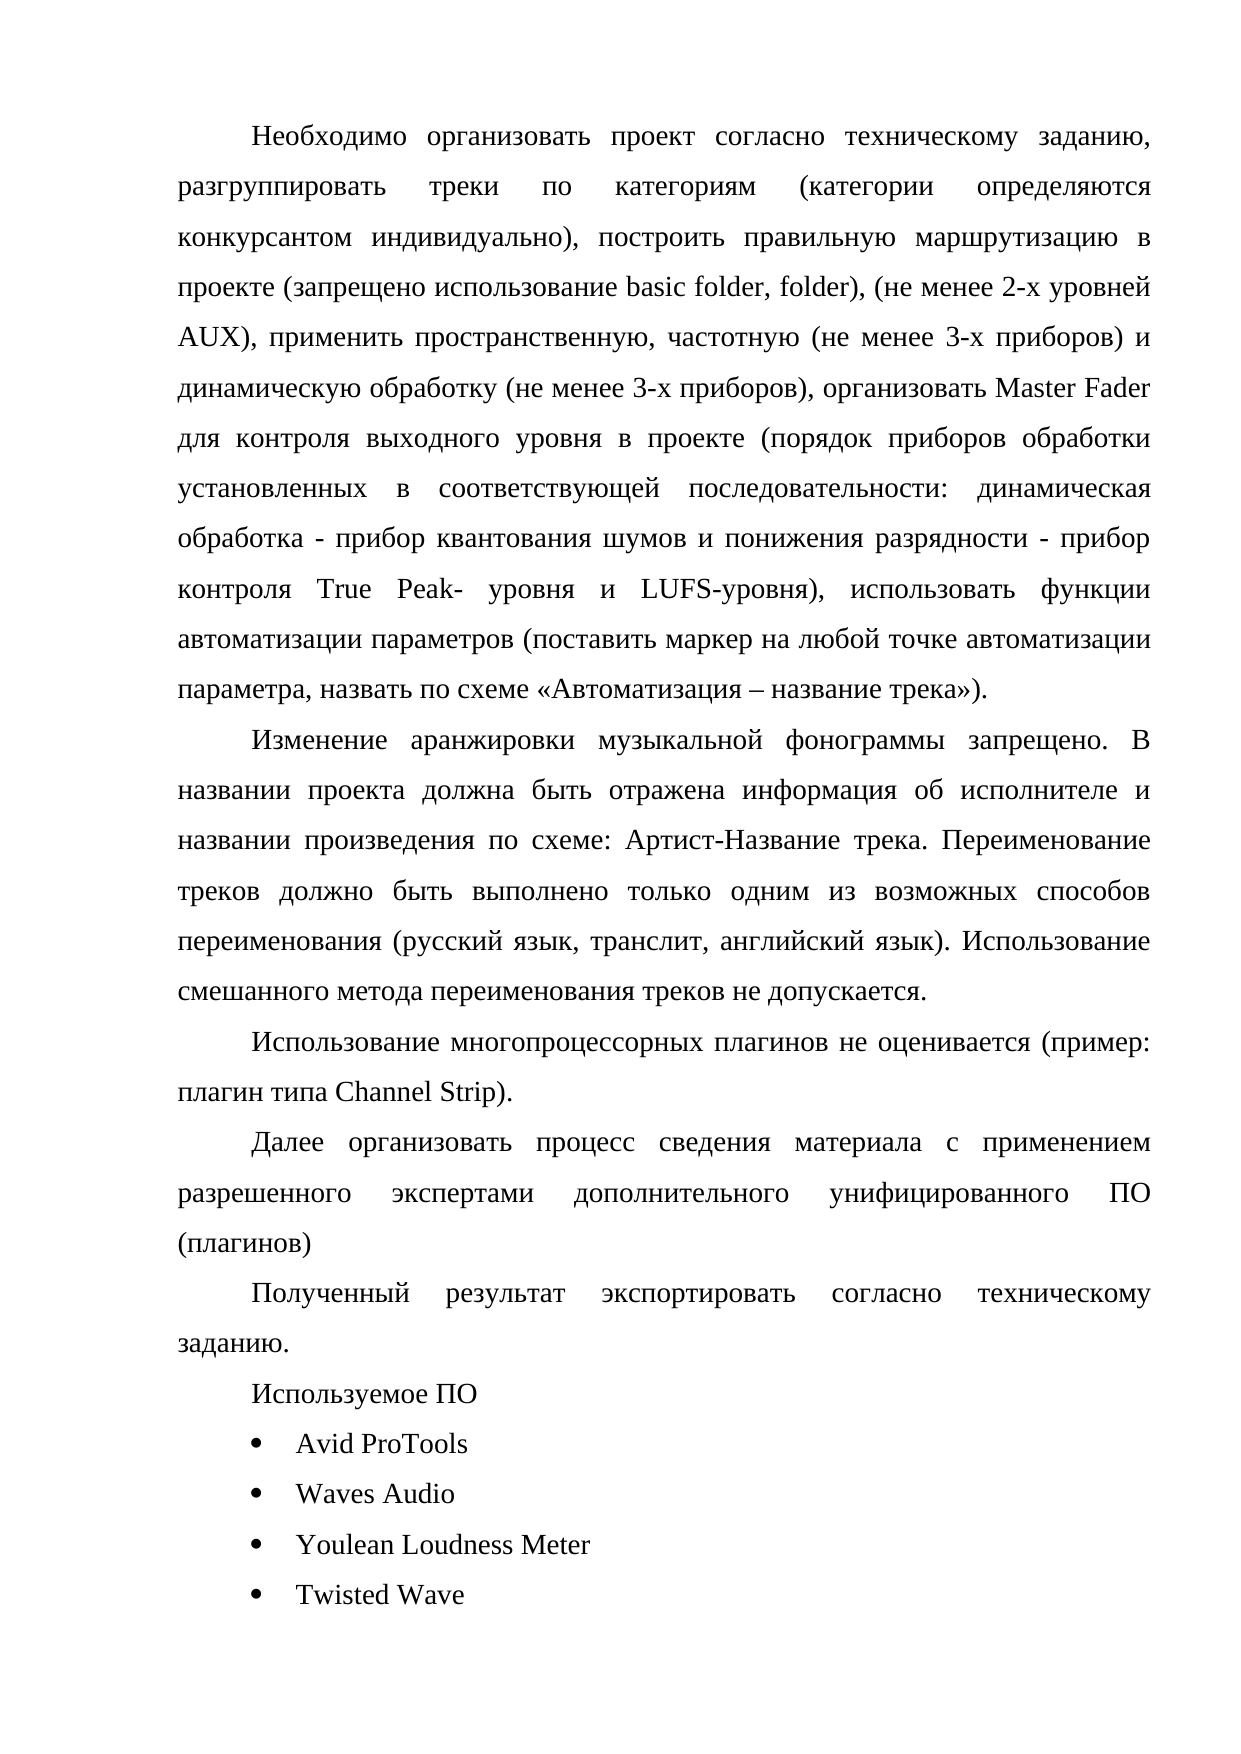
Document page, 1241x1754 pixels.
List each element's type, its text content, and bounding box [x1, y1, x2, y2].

list Youlean Loudness Meter [177, 1527, 1152, 1561]
text Используемое ПО [177, 1376, 1152, 1409]
text Использование многопроцессорных плагинов не оценивается (пример: плагин типа Channel Strip). [177, 1024, 1152, 1108]
text Далее организовать процесс сведения материала с применением разрешенного экспертами дополнительного унифицированного ПО (плагинов) [177, 1124, 1152, 1258]
text Изменение аранжировки музыкальной фонограммы запрещено. В названии проекта должна быть отражена информация об исполнителе и названии произведения по схеме: Артист-Название трека. Переименование треков должно быть выполнено только одним из возможных способов переименования (русский язык, транслит, английский язык). Использование смешанного метода переименования треков не допускается. [177, 722, 1152, 1007]
text Полученный результат экспортировать согласно техническому заданию. [177, 1275, 1152, 1359]
list Waves Audio [177, 1477, 1152, 1510]
text Необходимо организовать проект согласно техническому заданию, разгруппировать треки по категориям (категории определяются конкурсантом индивидуально), построить правильную маршрутизацию в проекте (запрещено использование basic folder, folder), (не менее 2-х уровней AUX), применить пространственную, частотную (не менее 3-х приборов) и динамическую обработку (не менее 3-х приборов), организовать Master Fader для контроля выходного уровня в проекте (порядок приборов обработки установленных в соответствующей последовательности: динамическая обработка - прибор квантования шумов и понижения разрядности - прибор контроля True Peak- уровня и LUFS-уровня), использовать функции автоматизации параметров (поставить маркер на любой точке автоматизации параметра, назвать по схеме «Автоматизация – название трека»). [177, 118, 1152, 705]
list Twisted Wave [177, 1577, 1152, 1611]
list Avid ProTools [177, 1426, 1152, 1460]
